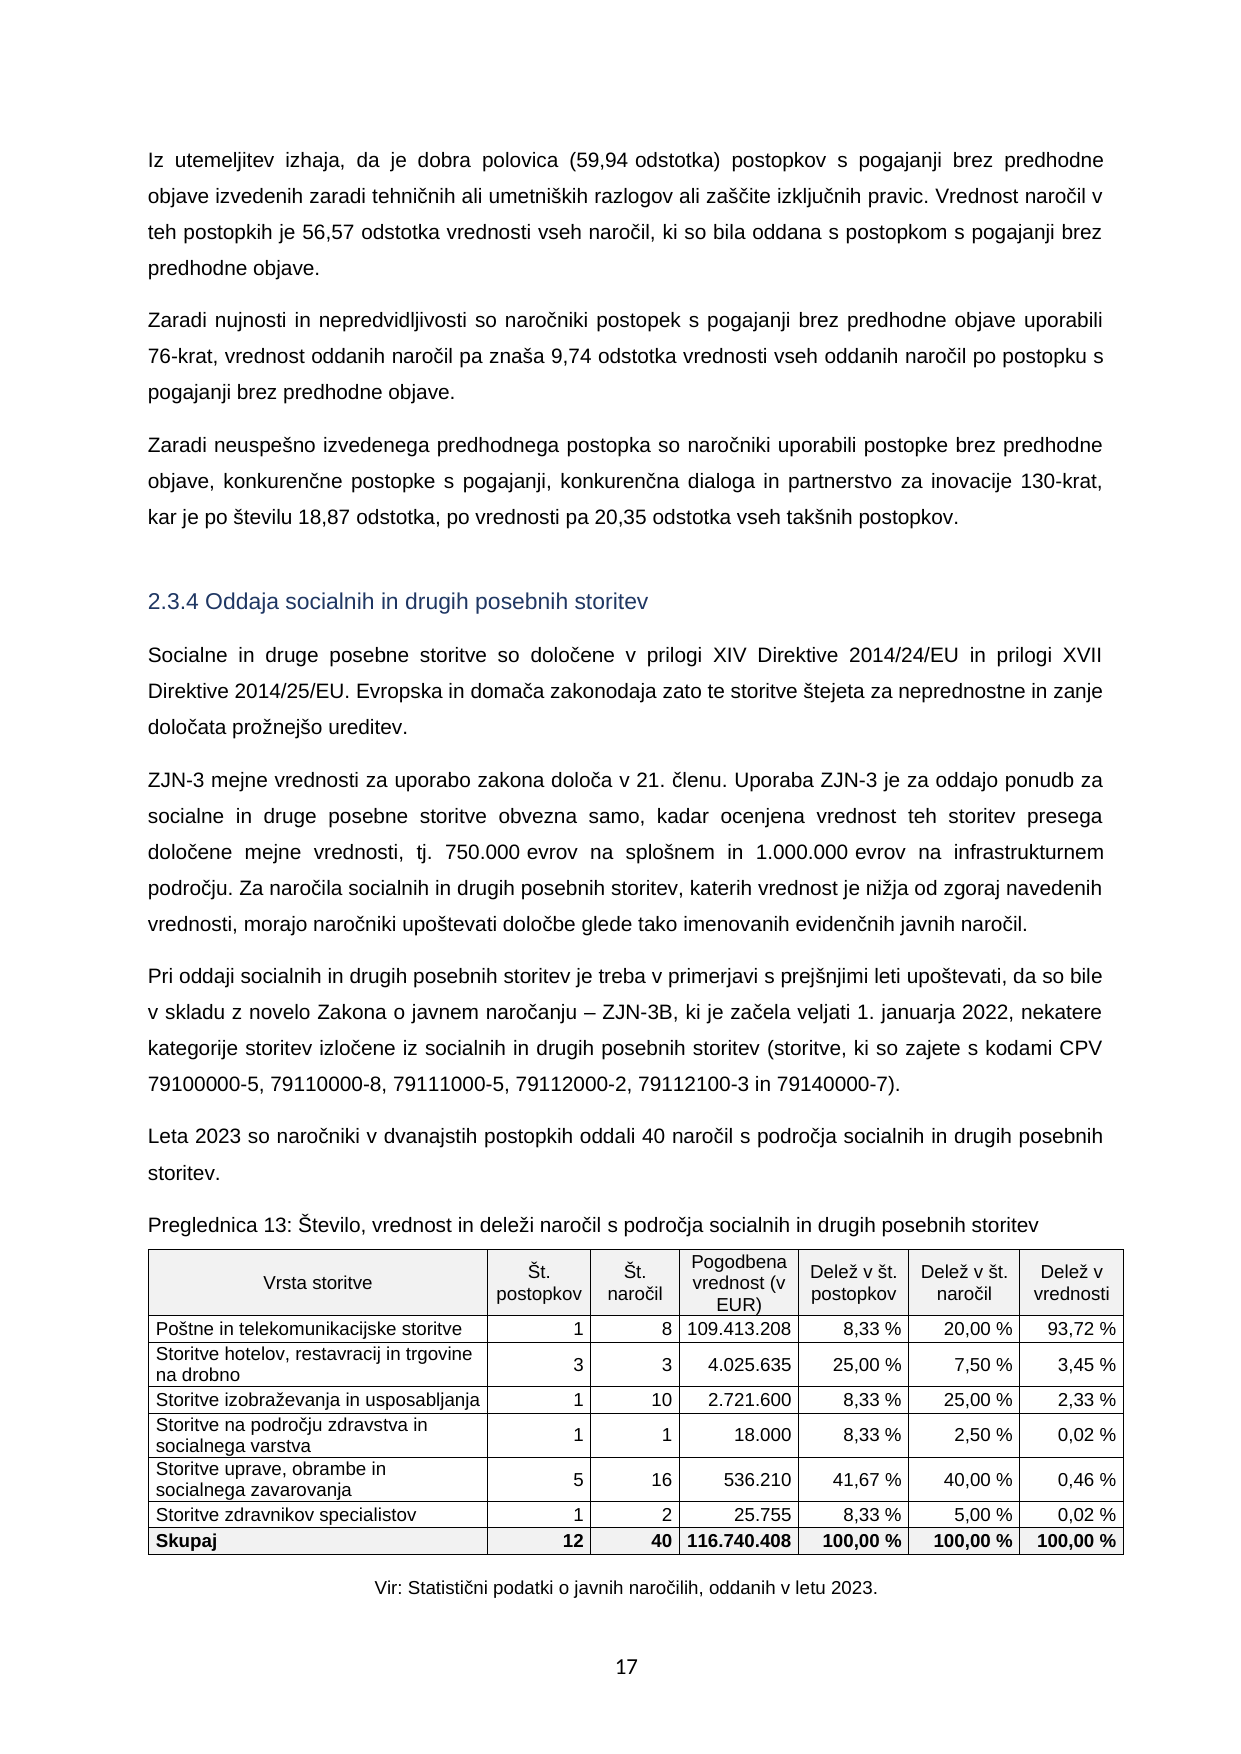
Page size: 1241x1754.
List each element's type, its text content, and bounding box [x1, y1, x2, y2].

table_cell Skupaj [149, 1528, 487, 1554]
table_cell 3 [591, 1343, 679, 1386]
table_cell 8,33 % [799, 1387, 908, 1412]
text Zaradi neuspešno izvedenega predhodnega postopka so naročniki uporabili postopke brez predhodne objave, konkurenčne postopke s pogajanji, konkurenčna dialoga in partnerstvo za inovacije 130-krat, kar je po številu 18,87 odstotka, po vrednosti pa 20,35 odstotka vseh takšnih postopkov. [148, 433, 1104, 528]
table_cell 2 [591, 1502, 679, 1527]
table_cell 100,00 % [909, 1528, 1019, 1554]
table_cell 0,46 % [1020, 1458, 1123, 1501]
table_cell 109.413.208 [680, 1316, 798, 1342]
table_cell 93,72 % [1020, 1316, 1123, 1342]
table_cell 25,00 % [909, 1387, 1019, 1412]
table_cell 3,45 % [1020, 1343, 1123, 1386]
table_cell 41,67 % [799, 1458, 908, 1501]
table_cell 0,02 % [1020, 1414, 1123, 1457]
table_cell 25.755 [680, 1502, 798, 1527]
table_cell 2.721.600 [680, 1387, 798, 1412]
table_header Delež v št. naročil [909, 1250, 1019, 1315]
table_cell 1 [591, 1414, 679, 1457]
table_cell 8,33 % [799, 1414, 908, 1457]
table_cell 40 [591, 1528, 679, 1554]
table_cell 8 [591, 1316, 679, 1342]
text Iz utemeljitev izhaja, da je dobra polovica (59,94 odstotka) postopkov s pogajanji brez predhodne objave izvedenih zaradi tehničnih ali umetniških razlogov ali zaščite izključnih pravic. Vrednost naročil v teh postopkih je 56,57 odstotka vrednosti vseh naročil, ki so bila oddana s postopkom s pogajanji brez predhodne objave. [148, 148, 1104, 279]
table_cell 1 [488, 1316, 590, 1342]
text Preglednica 13: Število, vrednost in deleži naročil s področja socialnih in drugih posebnih storitev [148, 1213, 1104, 1237]
table_cell Storitve hotelov, restavracij in trgovine na drobno [149, 1343, 487, 1386]
text Socialne in druge posebne storitve so določene v prilogi XIV Direktive 2014/24/EU in prilogi XVII Direktive 2014/25/EU. Evropska in domača zakonodaja zato te storitve štejeta za neprednostne in zanje določata prožnejšo ureditev. [148, 643, 1104, 739]
table_cell 2,50 % [909, 1414, 1019, 1457]
table_cell 8,33 % [799, 1502, 908, 1527]
table_cell 1 [488, 1414, 590, 1457]
text Zaradi nujnosti in nepredvidljivosti so naročniki postopek s pogajanji brez predhodne objave uporabili 76-krat, vrednost oddanih naročil pa znaša 9,74 odstotka vrednosti vseh oddanih naročil po postopku s pogajanji brez predhodne objave. [148, 308, 1104, 404]
table_cell 116.740.408 [680, 1528, 798, 1554]
table_cell 536.210 [680, 1458, 798, 1501]
text Leta 2023 so naročniki v dvanajstih postopkih oddali 40 naročil s področja socialnih in drugih posebnih storitev. [148, 1124, 1104, 1184]
table_cell 40,00 % [909, 1458, 1019, 1501]
table_header Vrsta storitve [149, 1250, 487, 1315]
text Vir: Statistični podatki o javnih naročilih, oddanih v letu 2023. [148, 1576, 1104, 1598]
table_cell 100,00 % [1020, 1528, 1123, 1554]
text Pri oddaji socialnih in drugih posebnih storitev je treba v primerjavi s prejšnjimi leti upoštevati, da so bile v skladu z novelo Zakona o javnem naročanju – ZJN-3B, ki je začela veljati 1. januarja 2022, nekatere kategorije storitev izločene iz socialnih in drugih posebnih storitev (storitve, ki so zajete s kodami CPV 79100000-5, 79110000-8, 79111000-5, 79112000-2, 79112100-3 in 79140000-7). [148, 964, 1104, 1096]
table_header Pogodbena vrednost (v EUR) [680, 1250, 798, 1315]
table_cell 100,00 % [799, 1528, 908, 1554]
table_cell Poštne in telekomunikacijske storitve [149, 1316, 487, 1342]
table_cell 10 [591, 1387, 679, 1412]
table_header Delež v št. postopkov [799, 1250, 908, 1315]
table_header Št. naročil [591, 1250, 679, 1315]
table_cell Storitve zdravnikov specialistov [149, 1502, 487, 1527]
text ZJN-3 mejne vrednosti za uporabo zakona določa v 21. členu. Uporaba ZJN-3 je za oddajo ponudb za socialne in druge posebne storitve obvezna samo, kadar ocenjena vrednost teh storitev presega določene mejne vrednosti, tj. 750.000 evrov na splošnem in 1.000.000 evrov na infrastrukturnem področju. Za naročila socialnih in drugih posebnih storitev, katerih vrednost je nižja od zgoraj navedenih vrednosti, morajo naročniki upoštevati določbe glede tako imenovanih evidenčnih javnih naročil. [148, 768, 1104, 935]
table_cell 2,33 % [1020, 1387, 1123, 1412]
table_cell 18.000 [680, 1414, 798, 1457]
table_cell Storitve na področju zdravstva in socialnega varstva [149, 1414, 487, 1457]
table_cell 25,00 % [799, 1343, 908, 1386]
table_cell 7,50 % [909, 1343, 1019, 1386]
table_cell 16 [591, 1458, 679, 1501]
table_cell 0,02 % [1020, 1502, 1123, 1527]
table_header Št. postopkov [488, 1250, 590, 1315]
table_cell 3 [488, 1343, 590, 1386]
subtitle 2.3.4 Oddaja socialnih in drugih posebnih storitev [148, 588, 1104, 614]
table_cell 8,33 % [799, 1316, 908, 1342]
table_cell 1 [488, 1502, 590, 1527]
table_header Delež v vrednosti [1020, 1250, 1123, 1315]
table_cell 1 [488, 1387, 590, 1412]
table_cell 20,00 % [909, 1316, 1019, 1342]
table_cell 5 [488, 1458, 590, 1501]
table_cell Storitve izobraževanja in usposabljanja [149, 1387, 487, 1412]
table_cell Storitve uprave, obrambe in socialnega zavarovanja [149, 1458, 487, 1501]
table_cell 4.025.635 [680, 1343, 798, 1386]
table_cell 5,00 % [909, 1502, 1019, 1527]
table_cell 12 [488, 1528, 590, 1554]
